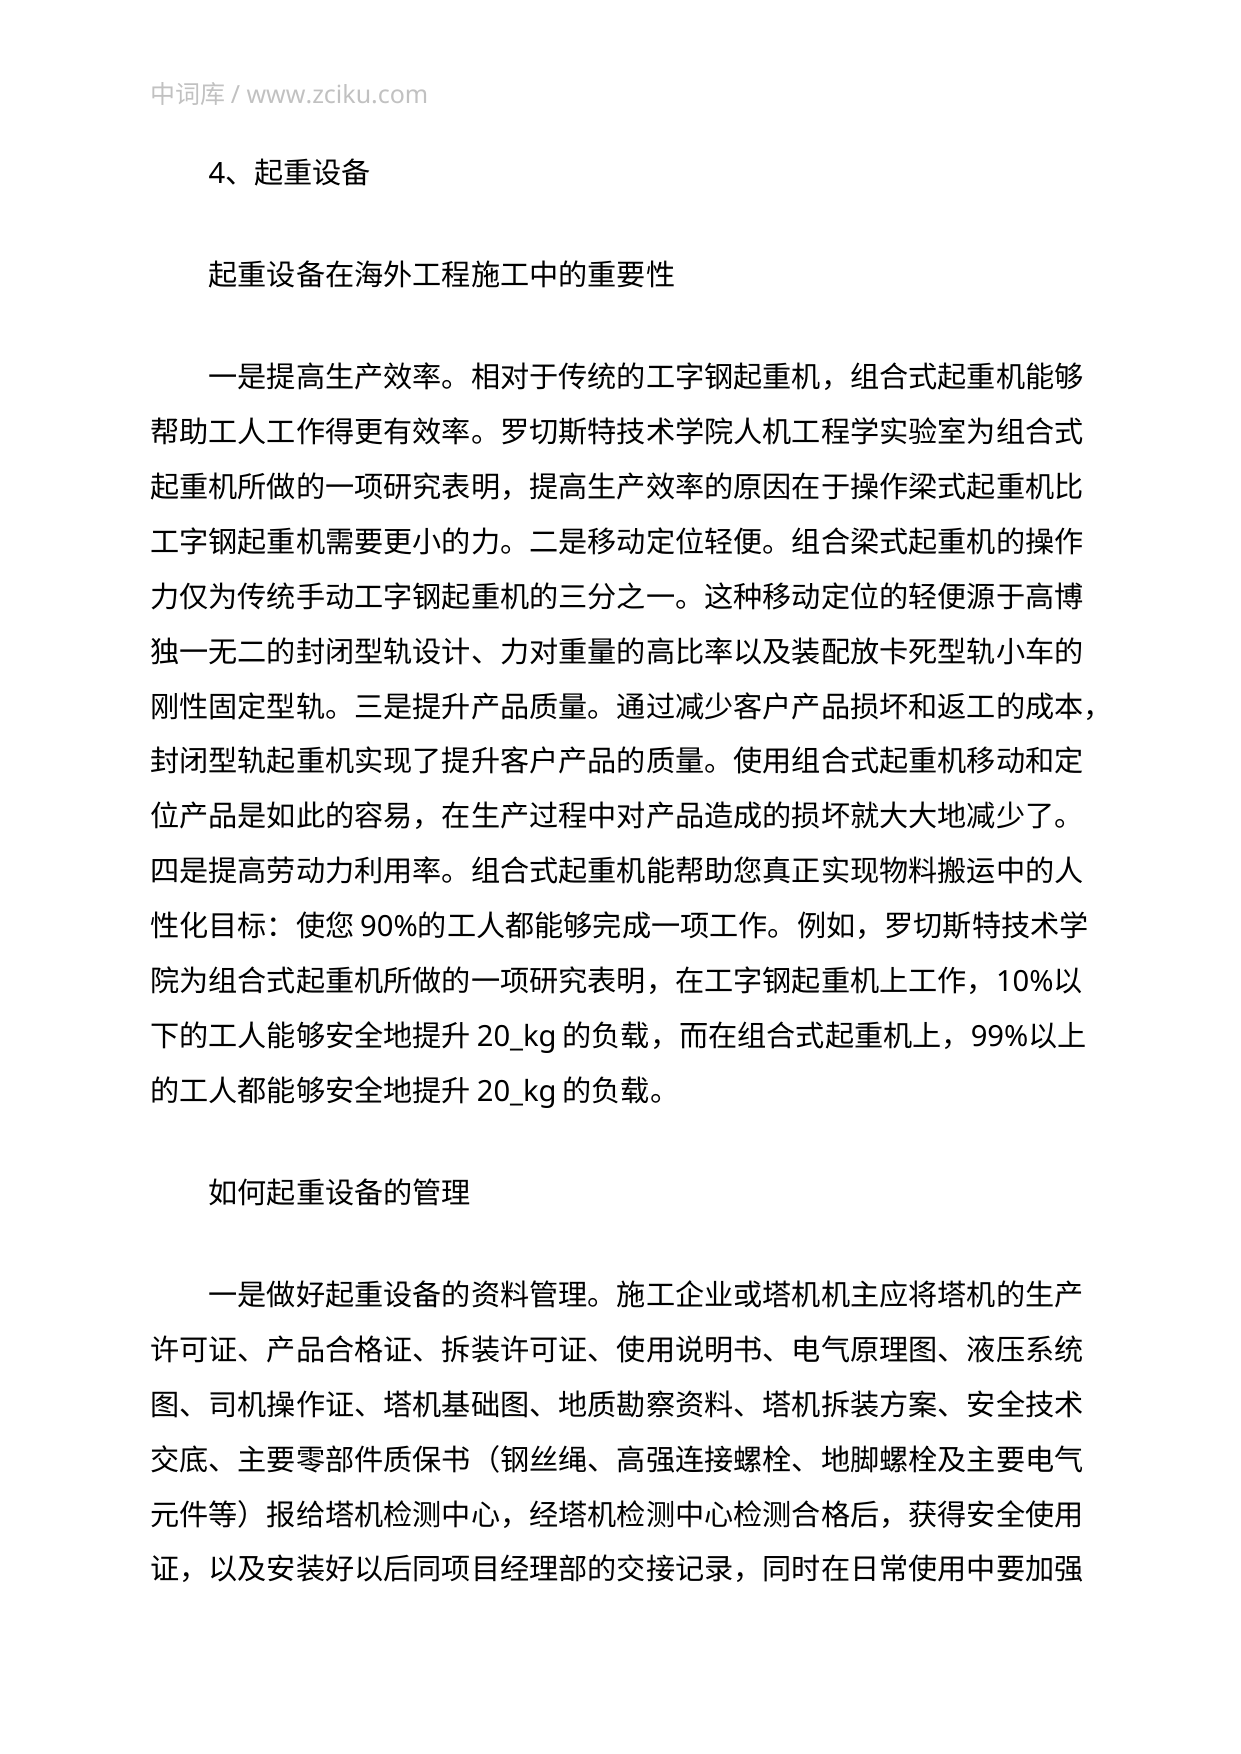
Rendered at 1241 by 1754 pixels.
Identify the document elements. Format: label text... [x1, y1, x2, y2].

text 如何起重设备的管理 [150, 1170, 1090, 1212]
text 起重设备在海外工程施工中的重要性 [150, 252, 1090, 294]
text 4、起重设备 [150, 150, 1090, 192]
text 一是提高生产效率。相对于传统的工字钢起重机，组合式起重机能够帮助工人工作得更有效率。罗切斯特技术学院人机工程学实验室为组合式起重机所做的一项研究表明，提高生产效率的原因在于操作梁式起重机比工字钢起重机需要更小的力。二是移动定位轻便。组合梁式起重机的操作力仅为传统手动工字钢起重机的三分之一。这种移动定位的轻便源于高博独一无二的封闭型轨设计、力对重量的高比率以及装配放卡死型轨小车的刚性固定型轨。三是提升产品质量。通过减少客户产品损坏和返工的成本，封闭型轨起重机实现了提升客户产品的质量。使用组合式起重机移动和定位产品是如此的容易，在生产过程中对产品造成的损坏就大大地减少了。四是提高劳动力利用率。组合式起重机能帮助您真正实现物料搬运中的人性化目标：使您90%的工人都能够完成一项工作。例如，罗切斯特技术学院为组合式起重机所做的一项研究表明，在工字钢起重机上工作，10%以下的工人能够安全地提升20_kg的负载，而在组合式起重机上，99%以上的工人都能够安全地提升20_kg的负载。 [150, 354, 1090, 1110]
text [150, 1271, 1090, 1588]
